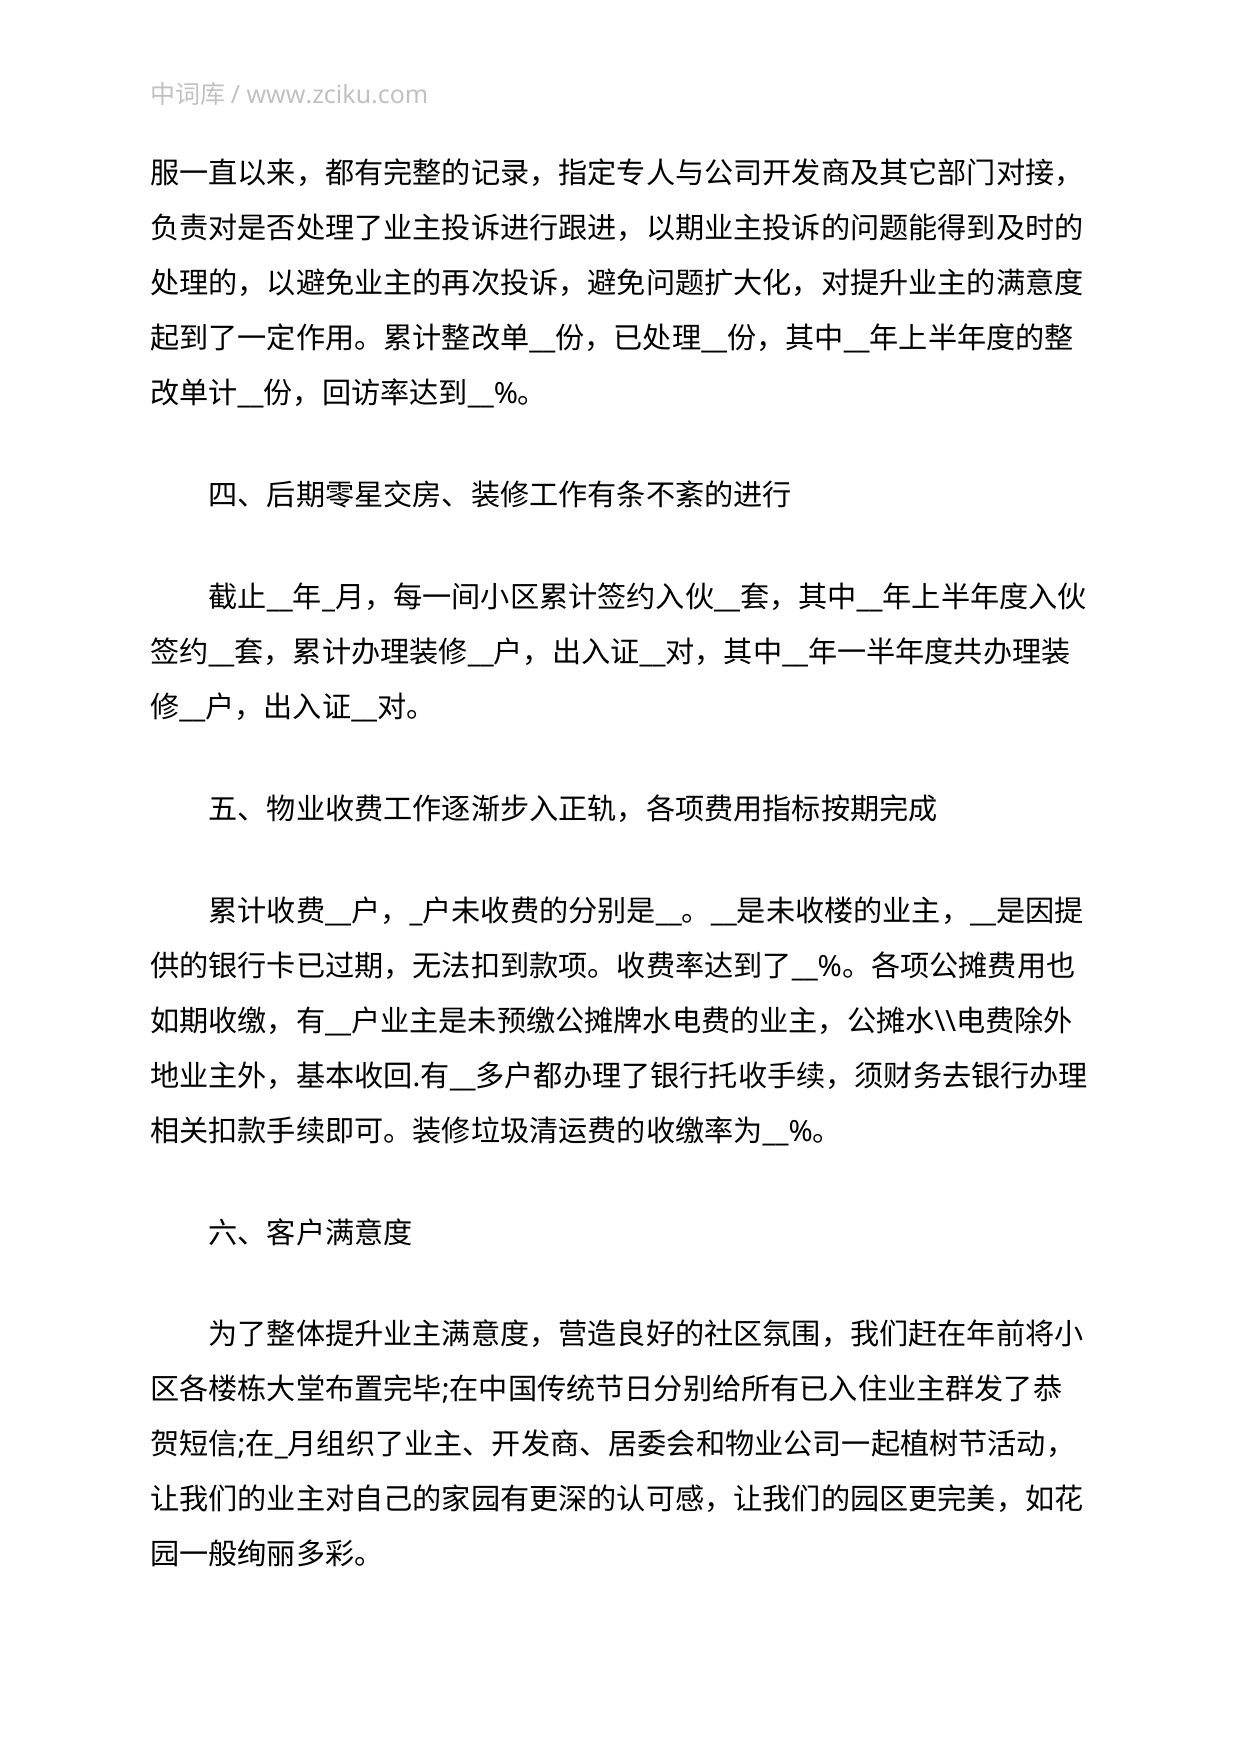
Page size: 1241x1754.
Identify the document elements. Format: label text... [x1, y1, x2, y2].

text 截止__年_月，每一间小区累计签约入伙__套，其中__年上半年度入伙签约__套，累计办理装修__户，出入证__对，其中__年一半年度共办理装修__户，出入证__对。 [150, 573, 1090, 726]
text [150, 150, 1090, 412]
text 五、物业收费工作逐渐步入正轨，各项费用指标按期完成 [150, 785, 1090, 828]
text 四、后期零星交房、装修工作有条不紊的进行 [150, 472, 1090, 514]
text 累计收费__户，_户未收费的分别是__。__是未收楼的业主，__是因提供的银行卡已过期，无法扣到款项。收费率达到了__%。各项公摊费用也如期收缴，有__户业主是未预缴公摊牌水电费的业主，公摊水\\电费除外地业主外，基本收回.有__多户都办理了银行托收手续，须财务去银行办理相关扣款手续即可。装修垃圾清运费的收缴率为__%。 [150, 887, 1090, 1149]
text 六、客户满意度 [150, 1209, 1090, 1251]
text 为了整体提升业主满意度，营造良好的社区氛围，我们赶在年前将小区各楼栋大堂布置完毕;在中国传统节日分别给所有已入住业主群发了恭贺短信;在_月组织了业主、开发商、居委会和物业公司一起植树节活动，让我们的业主对自己的家园有更深的认可感，让我们的园区更完美，如花园一般绚丽多彩。 [150, 1311, 1090, 1573]
